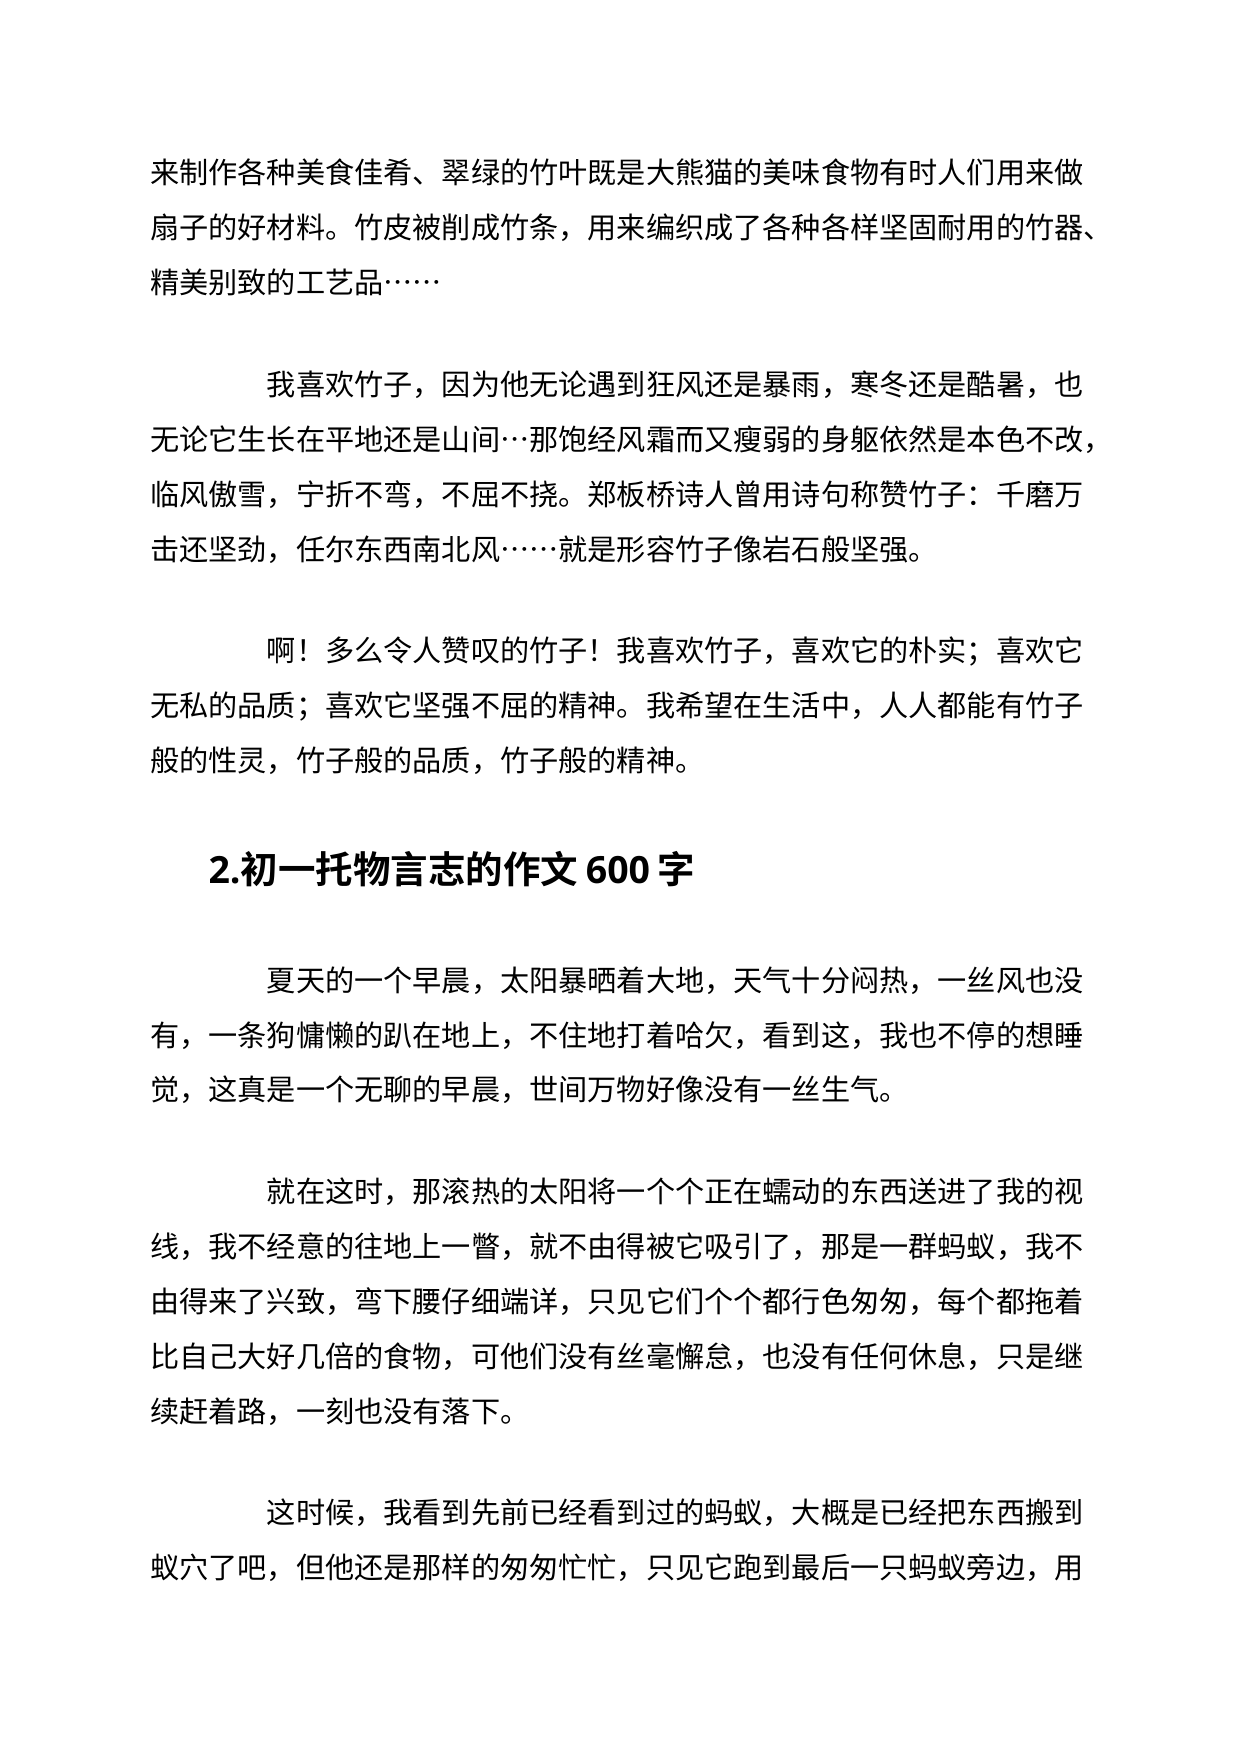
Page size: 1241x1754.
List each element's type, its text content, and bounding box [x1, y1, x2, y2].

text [150, 150, 1090, 302]
text 2.初一托物言志的作文600字 [150, 839, 1090, 894]
text 就在这时，那滚热的太阳将一个个正在蠕动的东西送进了我的视线，我不经意的往地上一瞥，就不由得被它吸引了，那是一群蚂蚁，我不由得来了兴致，弯下腰仔细端详，只见它们个个都行色匆匆，每个都拖着比自己大好几倍的食物，可他们没有丝毫懈怠，也没有任何休息，只是继续赶着路，一刻也没有落下。 [150, 1169, 1090, 1431]
text 啊！多么令人赞叹的竹子！我喜欢竹子，喜欢它的朴实；喜欢它无私的品质；喜欢它坚强不屈的精神。我希望在生活中，人人都能有竹子般的性灵，竹子般的品质，竹子般的精神。 [150, 628, 1090, 780]
text 我喜欢竹子，因为他无论遇到狂风还是暴雨，寒冬还是酷暑，也无论它生长在平地还是山间…那饱经风霜而又瘦弱的身躯依然是本色不改，临风傲雪，宁折不弯，不屈不挠。郑板桥诗人曾用诗句称赞竹子：千磨万击还坚劲，任尔东西南北风……就是形容竹子像岩石般坚强。 [150, 362, 1090, 568]
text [150, 1490, 1090, 1587]
text 夏天的一个早晨，太阳暴晒着大地，天气十分闷热，一丝风也没有，一条狗慵懒的趴在地上，不住地打着哈欠，看到这，我也不停的想睡觉，这真是一个无聊的早晨，世间万物好像没有一丝生气。 [150, 957, 1090, 1109]
